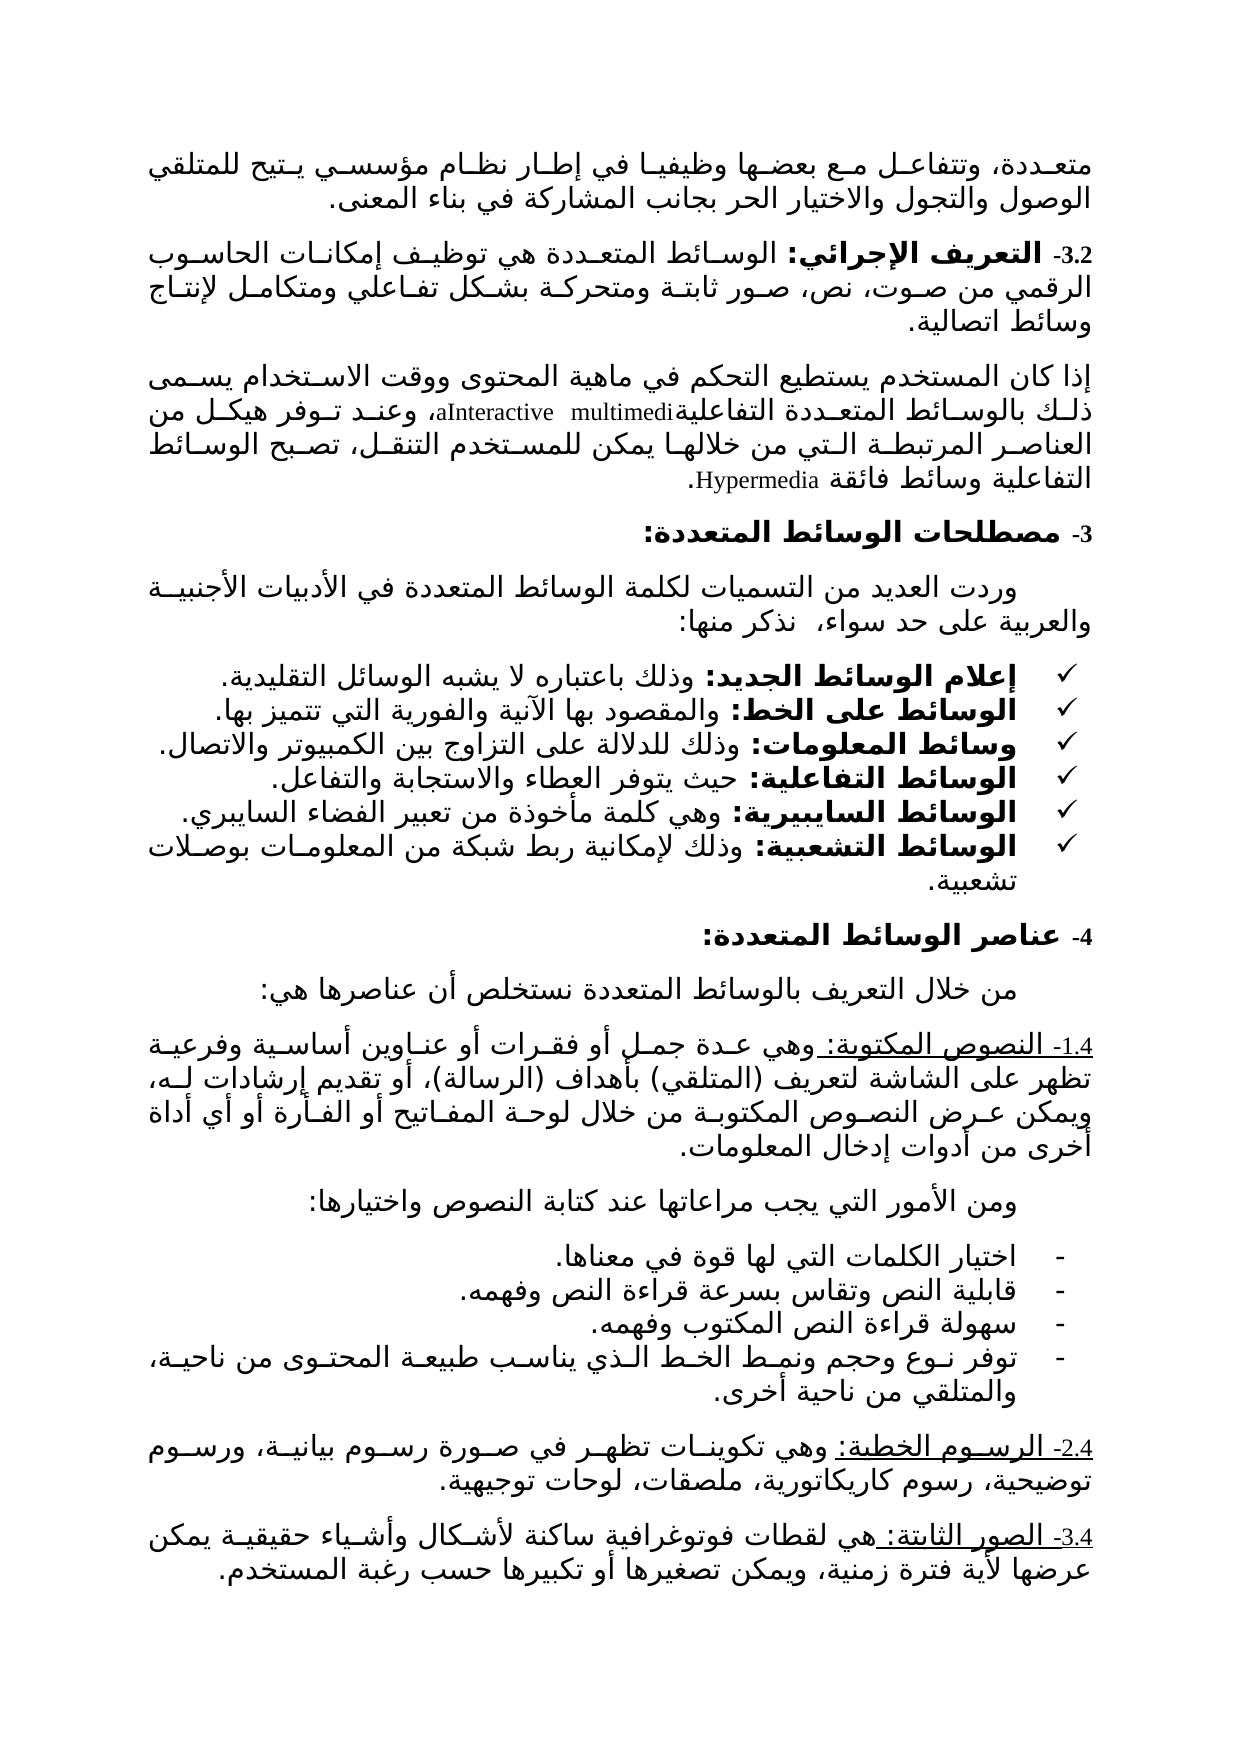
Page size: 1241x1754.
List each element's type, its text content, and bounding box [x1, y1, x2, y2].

text 3.2- التعريف الإجرائي: الوسائط المتعددة هي توظيف إمكانات الحاسوب الرقمي من صوت، نص، صور ثابتة ومتحركة بشكل تفاعلي ومتكامل لإنتاج وسائط اتصالية. [148, 236, 1093, 338]
text إذا كان المستخدم يستطيع التحكم في ماهية المحتوى ووقت الاستخدام يسمى ذلك بالوسائط المتعددة التفاعليةaInteractive multimedi، وعند توفر هيكل من العناصر المرتبطة التي من خلالها يمكن للمستخدم التنقل، تصبح الوسائط التفاعلية وسائط فائقة Hypermedia. [148, 359, 1093, 495]
list الوسائط السايبيرية: وهي كلمة مأخوذة من تعبير الفضاء السايبري. [148, 795, 1055, 829]
list الوسائط التفاعلية: حيث يتوفر العطاء والاستجابة والتفاعل. [148, 761, 1055, 795]
text 2.4- الرسوم الخطية: وهي تكوينات تظهر في صورة رسوم بيانية، ورسوم توضيحية، رسوم كاريكاتورية، ملصقات، لوحات توجيهية. [148, 1429, 1093, 1497]
list الوسائط على الخط: والمقصود بها الآنية والفورية التي تتميز بها. [148, 693, 1055, 727]
list اختيار الكلمات التي لها قوة في معناها. [148, 1239, 1055, 1273]
list إعلام الوسائط الجديد: وذلك باعتباره لا يشبه الوسائل التقليدية. [148, 659, 1055, 693]
text 1.4- النصوص المكتوبة: وهي عدة جمل أو فقرات أو عناوين أساسية وفرعية تظهر على الشاشة لتعريف (المتلقي) بأهداف (الرسالة)، أو تقديم إرشادات له، ويمكن عرض النصوص المكتوبة من خلال لوحة المفاتيح أو الفأرة أو أي أداة أخرى من أدوات إدخال المعلومات. [148, 1027, 1093, 1163]
list توفر نوع وحجم ونمط الخط الذي يناسب طبيعة المحتوى من ناحية، والمتلقي من ناحية أخرى. [148, 1341, 1055, 1409]
text 3.4- الصور الثابتة: هي لقطات فوتوغرافية ساكنة لأشكال وأشياء حقيقية يمكن عرضها لأية فترة زمنية، ويمكن تصغيرها أو تكبيرها حسب رغبة المستخدم. [148, 1518, 1093, 1586]
text 4- عناصر الوسائط المتعددة: [148, 918, 1093, 952]
text 3- مصطلحات الوسائط المتعددة: [148, 516, 1093, 550]
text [148, 148, 1093, 216]
list الوسائط التشعبية: وذلك لإمكانية ربط شبكة من المعلومات بوصلات تشعبية. [148, 829, 1055, 897]
list وسائط المعلومات: وذلك للدلالة على التزاوج بين الكمبيوتر والاتصال. [148, 727, 1055, 761]
list سهولة قراءة النص المكتوب وفهمه. [148, 1307, 1055, 1341]
text وردت العديد من التسميات لكلمة الوسائط المتعددة في الأدبيات الأجنبية والعربية على حد سواء، نذكر منها: [148, 571, 1093, 638]
list قابلية النص وتقاس بسرعة قراءة النص وفهمه. [148, 1273, 1055, 1307]
text من خلال التعريف بالوسائط المتعددة نستخلص أن عناصرها هي: [148, 973, 1093, 1007]
text ومن الأمور التي يجب مراعاتها عند كتابة النصوص واختيارها: [148, 1184, 1093, 1218]
